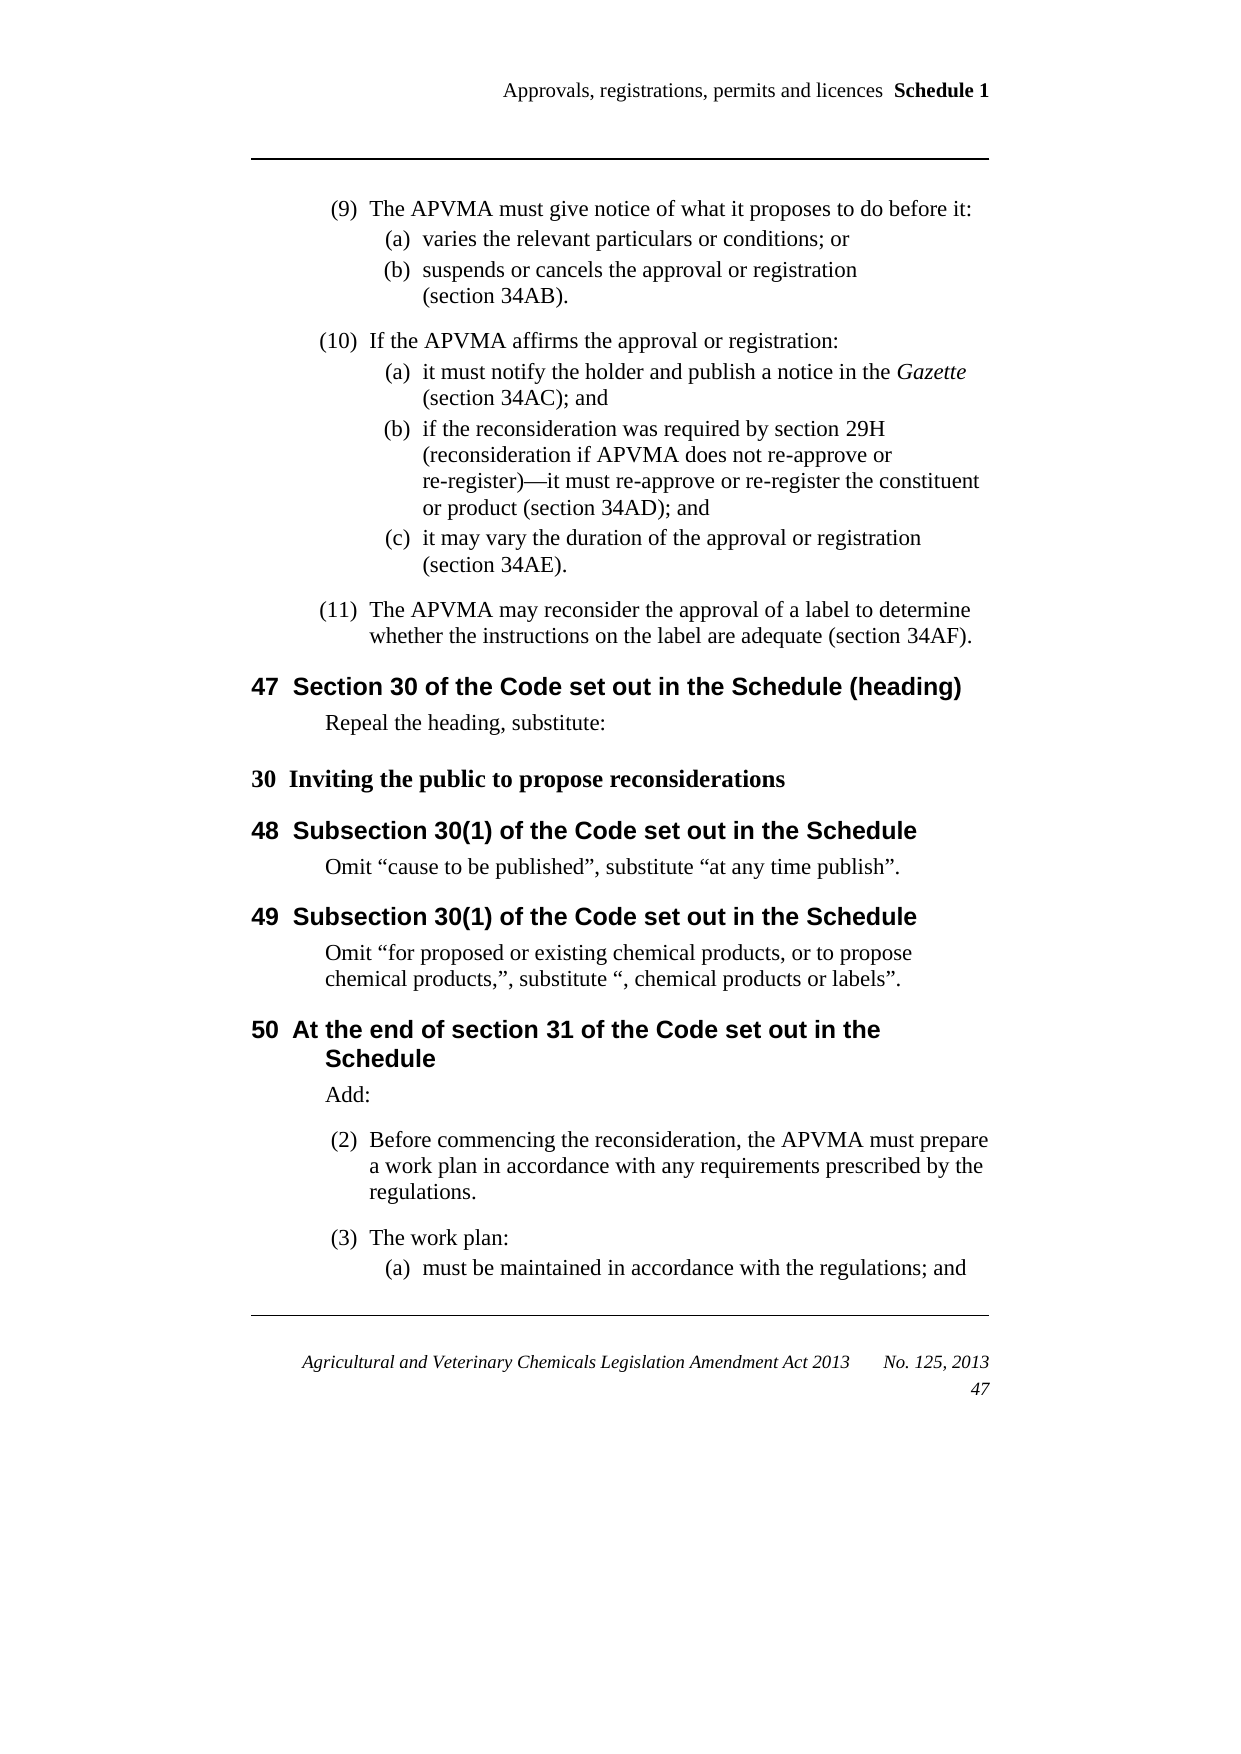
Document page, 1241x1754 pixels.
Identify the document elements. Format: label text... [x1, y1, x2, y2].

text 48 Subsection 30(1) of the Code set out in the Schedule [251, 816, 989, 844]
text 50 At the end of section 31 of the Code set out in the Schedule [251, 1015, 989, 1072]
text 49 Subsection 30(1) of the Code set out in the Schedule [251, 902, 989, 931]
text 30 Inviting the public to propose reconsiderations [251, 764, 989, 793]
text (3) The work plan: [251, 1223, 989, 1250]
text (c) it may vary the duration of the approval or registration (section 34AE). [251, 524, 989, 577]
text (b) suspends or cancels the approval or registration (section 34AB). [251, 256, 989, 309]
text Repeal the heading, substitute: [325, 708, 989, 735]
text Omit “for proposed or existing chemical products, or to propose chemical products,”, substitute “, chemical products or labels”. [325, 939, 989, 992]
text (2) Before commencing the reconsideration, the APVMA must prepare a work plan in accordance with any requirements prescribed by the regulations. [251, 1126, 989, 1205]
text (a) must be maintained in accordance with the regulations; and [251, 1254, 989, 1280]
text Omit “cause to be published”, substitute “at any time publish”. [325, 853, 989, 879]
text (a) it must notify the holder and publish a notice in the Gazette (section 34AC); and [251, 358, 989, 411]
text 47 Section 30 of the Code set out in the Schedule (heading) [251, 671, 989, 700]
text (10) If the APVMA affirms the approval or registration: [251, 327, 989, 354]
text (a) varies the relevant particulars or conditions; or [251, 225, 989, 252]
text (9) The APVMA must give notice of what it proposes to do before it: [251, 195, 989, 221]
text Add: [325, 1081, 989, 1107]
text (11) The APVMA may reconsider the approval of a label to determine whether the instructions on the label are adequate (section 34AF). [251, 596, 989, 648]
text (b) if the reconsideration was required by section 29H (reconsideration if APVMA does not re-approve or re-register)—it must re-approve or re-register the constituent or product (section 34AD); and [251, 415, 989, 520]
